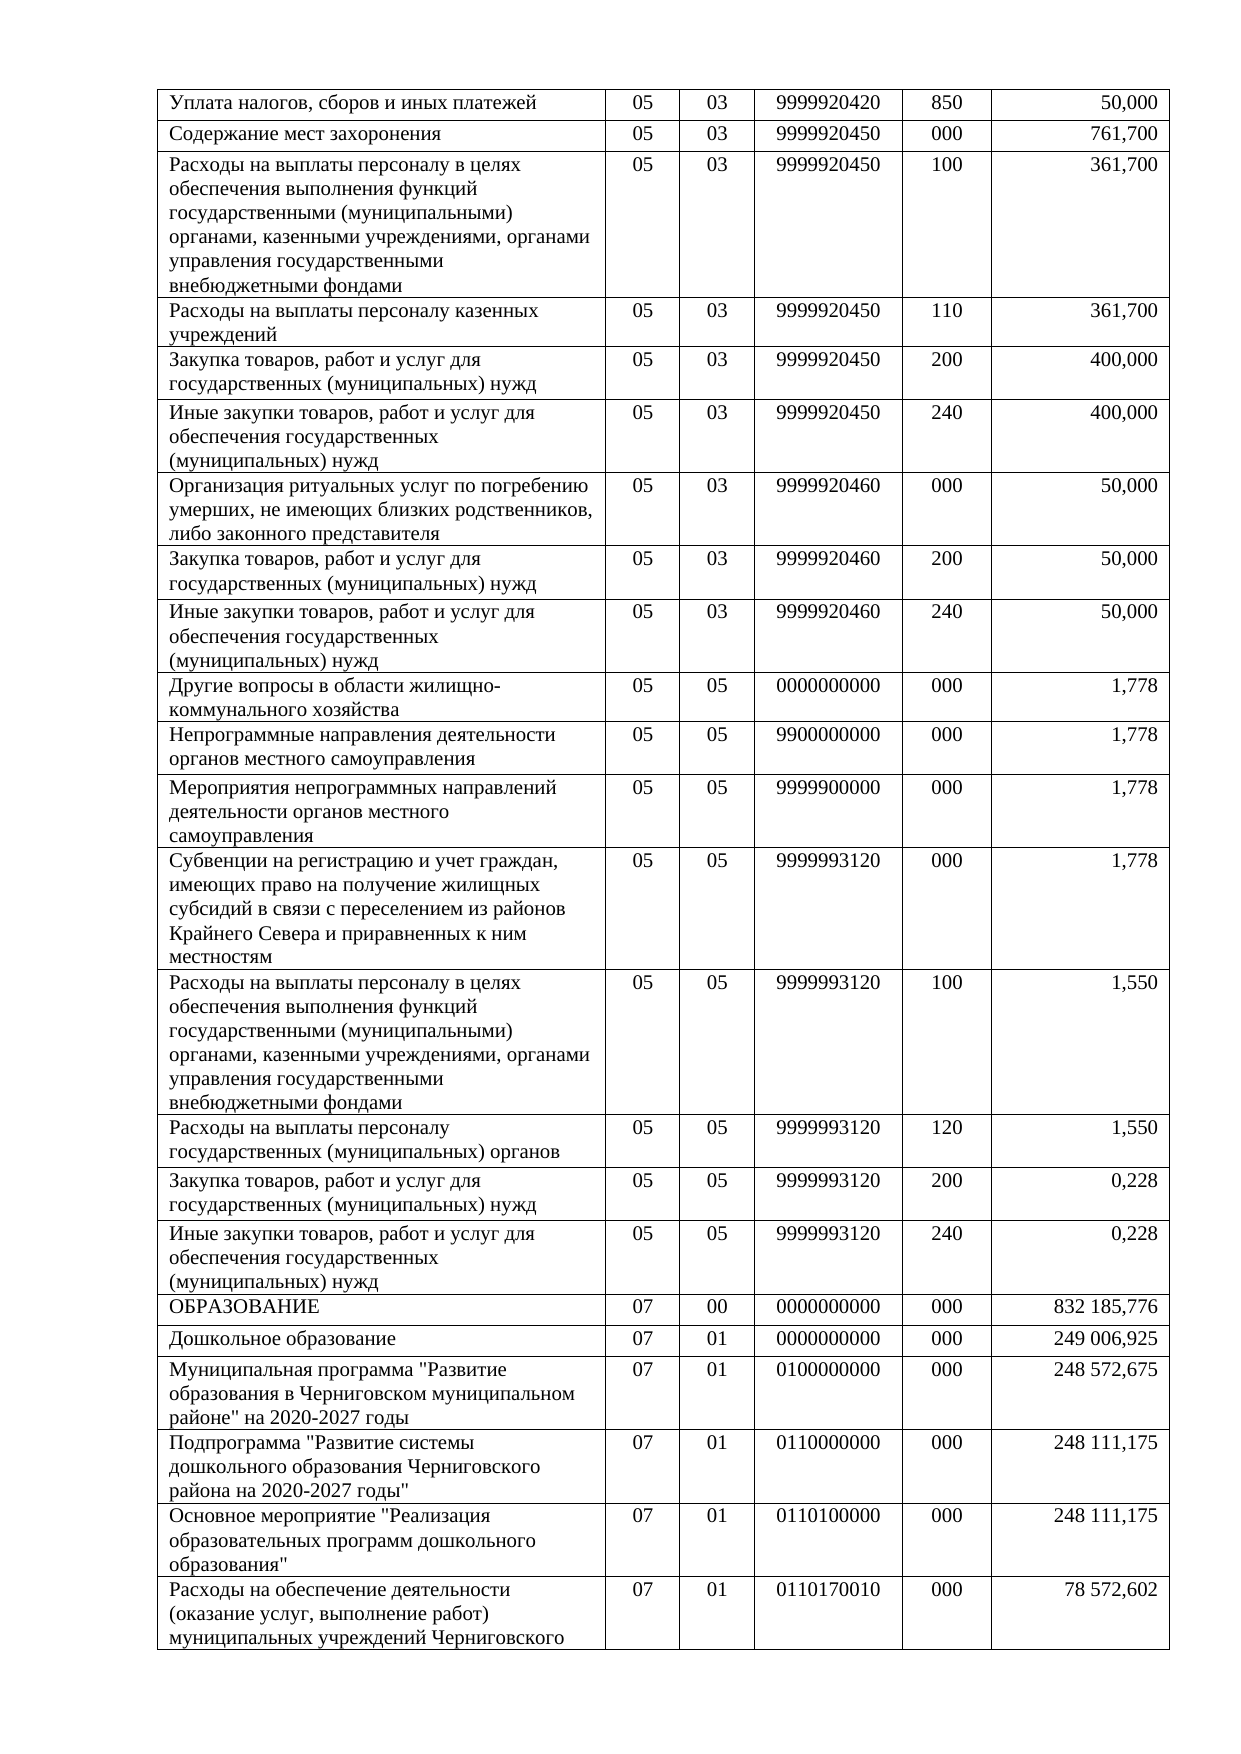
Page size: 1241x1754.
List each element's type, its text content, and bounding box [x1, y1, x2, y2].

table_cell 05 [680, 1168, 754, 1220]
table_cell 000 [903, 1430, 991, 1502]
table_cell 761,700 [992, 121, 1169, 151]
table_cell 03 [680, 90, 754, 120]
table_cell 01 [680, 1577, 754, 1649]
table_cell 0,228 [992, 1168, 1169, 1220]
table_cell 05 [606, 298, 679, 346]
table_cell 07 [606, 1577, 679, 1649]
table_cell Иные закупки товаров, работ и услуг для обеспечения государственных (муниципальных) нужд [158, 400, 605, 472]
table_cell 03 [680, 347, 754, 399]
table_cell 000 [903, 1295, 991, 1325]
table_cell 1,778 [992, 673, 1169, 721]
table_cell 05 [606, 473, 679, 545]
table_cell 9999920450 [755, 121, 902, 151]
table_cell 100 [903, 152, 991, 297]
table_cell 000 [903, 848, 991, 968]
table_cell 400,000 [992, 347, 1169, 399]
table_cell 03 [680, 400, 754, 472]
table_cell 100 [903, 970, 991, 1114]
table_cell Субвенции на регистрацию и учет граждан, имеющих право на получение жилищных субсидий в связи с переселением из районов Крайнего Севера и приравненных к ним местностям [158, 848, 605, 968]
table_cell 000 [903, 1577, 991, 1649]
table_cell 9999920450 [755, 298, 902, 346]
table_cell 78 572,602 [992, 1577, 1169, 1649]
table_cell 05 [606, 1168, 679, 1220]
table_cell 0000000000 [755, 1326, 902, 1356]
table_cell 400,000 [992, 400, 1169, 472]
table_cell 05 [606, 121, 679, 151]
table_cell 000 [903, 121, 991, 151]
table_cell 05 [680, 848, 754, 968]
table_cell 9999920460 [755, 473, 902, 545]
table_cell 248 111,175 [992, 1504, 1169, 1576]
table_cell Мероприятия непрограммных направлений деятельности органов местного самоуправления [158, 775, 605, 847]
table_cell 9999993120 [755, 1221, 902, 1293]
table_cell 361,700 [992, 298, 1169, 346]
table_cell Закупка товаров, работ и услуг для государственных (муниципальных) нужд [158, 347, 605, 399]
table_cell 03 [680, 121, 754, 151]
table_cell 248 111,175 [992, 1430, 1169, 1502]
table_cell 50,000 [992, 546, 1169, 598]
table_cell 0,228 [992, 1221, 1169, 1293]
table_cell 05 [606, 848, 679, 968]
table_cell 0100000000 [755, 1357, 902, 1429]
table_cell 9900000000 [755, 722, 902, 774]
table_cell 03 [680, 298, 754, 346]
table_cell Содержание мест захоронения [158, 121, 605, 151]
table_cell 01 [680, 1504, 754, 1576]
table_cell 05 [606, 673, 679, 721]
table_cell Дошкольное образование [158, 1326, 605, 1356]
table_cell 01 [680, 1430, 754, 1502]
table_cell ОБРАЗОВАНИЕ [158, 1295, 605, 1325]
table_cell 9999920460 [755, 546, 902, 598]
table_cell Закупка товаров, работ и услуг для государственных (муниципальных) нужд [158, 1168, 605, 1220]
table_cell 240 [903, 1221, 991, 1293]
table_cell 05 [680, 775, 754, 847]
table_cell 05 [606, 775, 679, 847]
table_cell 9999993120 [755, 848, 902, 968]
table_cell 05 [606, 722, 679, 774]
table_cell 03 [680, 473, 754, 545]
table_cell 0000000000 [755, 673, 902, 721]
table_cell Расходы на выплаты персоналу казенных учреждений [158, 298, 605, 346]
table_cell 05 [606, 400, 679, 472]
table_cell 05 [606, 347, 679, 399]
table_cell Расходы на выплаты персоналу в целях обеспечения выполнения функций государственными (муниципальными) органами, казенными учреждениями, органами управления государственными внебюджетными фондами [158, 152, 605, 297]
table_cell 50,000 [992, 473, 1169, 545]
table_cell Муниципальная программа "Развитие образования в Черниговском муниципальном районе" на 2020-2027 годы [158, 1357, 605, 1429]
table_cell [158, 1577, 605, 1649]
table_cell Основное мероприятие "Реализация образовательных программ дошкольного образования" [158, 1504, 605, 1576]
table_cell 07 [606, 1430, 679, 1502]
table_cell 05 [680, 1115, 754, 1167]
table_cell 00 [680, 1295, 754, 1325]
table_cell 9999920450 [755, 347, 902, 399]
table_cell 240 [903, 400, 991, 472]
table_cell 07 [606, 1295, 679, 1325]
table_cell 07 [606, 1504, 679, 1576]
table_cell 05 [606, 970, 679, 1114]
table_cell 110 [903, 298, 991, 346]
table_cell 1,778 [992, 848, 1169, 968]
table_cell 000 [903, 1326, 991, 1356]
table_cell 05 [680, 1221, 754, 1293]
table_cell 9999920450 [755, 152, 902, 297]
table_cell 832 185,776 [992, 1295, 1169, 1325]
table_cell 05 [606, 90, 679, 120]
table_cell 9999993120 [755, 970, 902, 1114]
table_cell Расходы на выплаты персоналу государственных (муниципальных) органов [158, 1115, 605, 1167]
table_cell 9999900000 [755, 775, 902, 847]
table_cell 0110100000 [755, 1504, 902, 1576]
table_cell 9999920450 [755, 400, 902, 472]
table_cell 05 [606, 546, 679, 598]
table_cell Другие вопросы в области жилищно-коммунального хозяйства [158, 673, 605, 721]
table_cell Подпрограмма "Развитие системы дошкольного образования Черниговского района на 2020-2027 годы" [158, 1430, 605, 1502]
table_cell Иные закупки товаров, работ и услуг для обеспечения государственных (муниципальных) нужд [158, 600, 605, 672]
table_cell Иные закупки товаров, работ и услуг для обеспечения государственных (муниципальных) нужд [158, 1221, 605, 1293]
table_cell 240 [903, 600, 991, 672]
table_cell 000 [903, 775, 991, 847]
table_cell 1,550 [992, 970, 1169, 1114]
table_cell 05 [680, 722, 754, 774]
table_cell Уплата налогов, сборов и иных платежей [158, 90, 605, 120]
table_cell Закупка товаров, работ и услуг для государственных (муниципальных) нужд [158, 546, 605, 598]
table_cell 03 [680, 600, 754, 672]
table_cell 03 [680, 546, 754, 598]
table_cell Расходы на выплаты персоналу в целях обеспечения выполнения функций государственными (муниципальными) органами, казенными учреждениями, органами управления государственными внебюджетными фондами [158, 970, 605, 1114]
table_cell 50,000 [992, 600, 1169, 672]
table_cell 200 [903, 546, 991, 598]
table_cell 000 [903, 1504, 991, 1576]
table_cell 850 [903, 90, 991, 120]
table_cell 000 [903, 473, 991, 545]
table_cell 9999920460 [755, 600, 902, 672]
table_cell 0110170010 [755, 1577, 902, 1649]
table_cell 9999993120 [755, 1168, 902, 1220]
table_cell 50,000 [992, 90, 1169, 120]
table_cell 200 [903, 347, 991, 399]
table_cell 9999920420 [755, 90, 902, 120]
table_cell 200 [903, 1168, 991, 1220]
table_cell 120 [903, 1115, 991, 1167]
table_cell 248 572,675 [992, 1357, 1169, 1429]
table_cell 01 [680, 1357, 754, 1429]
table_cell 05 [680, 970, 754, 1114]
table_cell 07 [606, 1357, 679, 1429]
table_cell 05 [606, 1221, 679, 1293]
table_cell 0000000000 [755, 1295, 902, 1325]
table_cell 1,778 [992, 775, 1169, 847]
table_cell Организация ритуальных услуг по погребению умерших, не имеющих близких родственников, либо законного представителя [158, 473, 605, 545]
table_cell 000 [903, 673, 991, 721]
table_cell 249 006,925 [992, 1326, 1169, 1356]
table_cell Непрограммные направления деятельности органов местного самоуправления [158, 722, 605, 774]
table_cell 361,700 [992, 152, 1169, 297]
table_cell 05 [606, 1115, 679, 1167]
table_cell 05 [680, 673, 754, 721]
table_cell 05 [606, 152, 679, 297]
table_cell 000 [903, 1357, 991, 1429]
table_cell 000 [903, 722, 991, 774]
table_cell 01 [680, 1326, 754, 1356]
table_cell 07 [606, 1326, 679, 1356]
table_cell 03 [680, 152, 754, 297]
table_cell 0110000000 [755, 1430, 902, 1502]
table_cell 9999993120 [755, 1115, 902, 1167]
table_cell 05 [606, 600, 679, 672]
table_cell 1,550 [992, 1115, 1169, 1167]
table_cell 1,778 [992, 722, 1169, 774]
